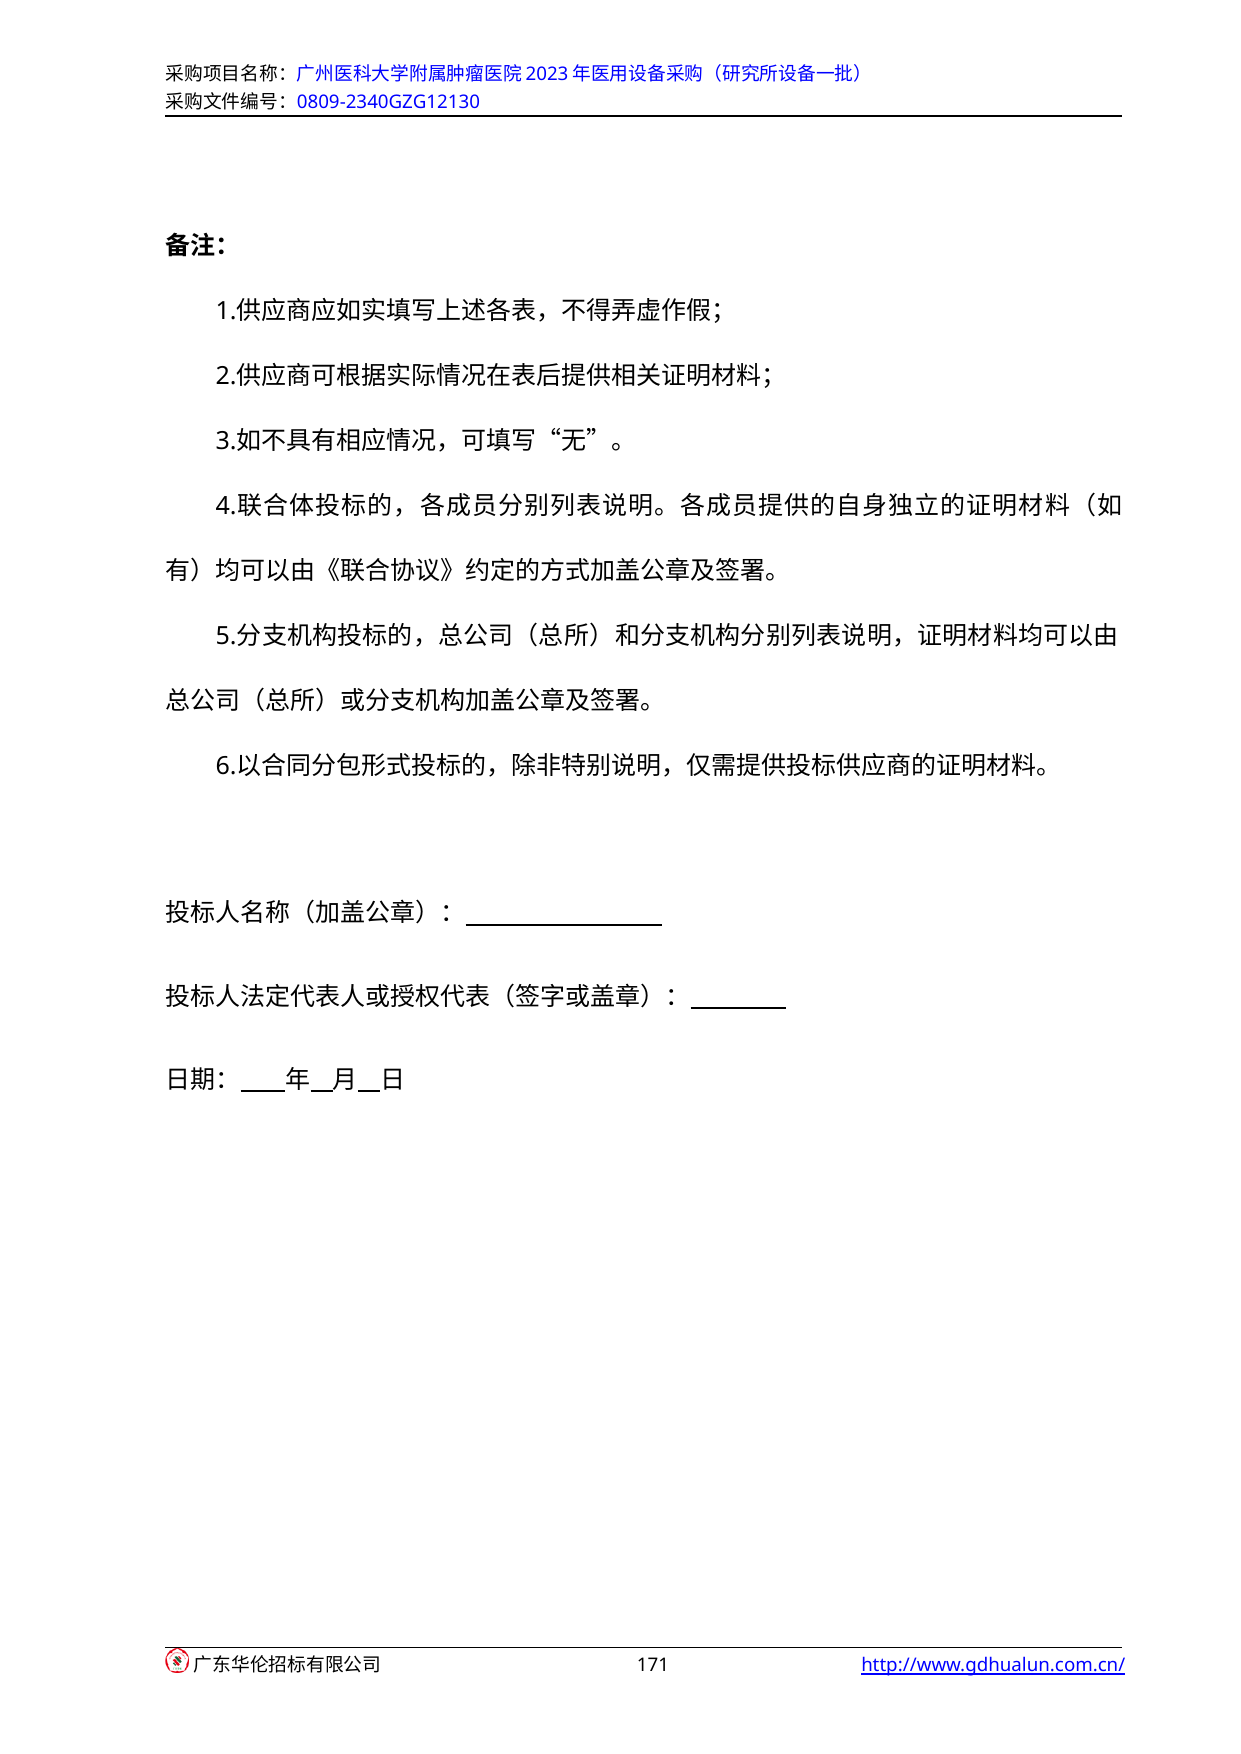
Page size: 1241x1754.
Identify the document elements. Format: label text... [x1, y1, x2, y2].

text 3.如不具有相应情况，可填写“无”。 [165, 406, 1122, 471]
text 1.供应商应如实填写上述各表，不得弄虚作假； [165, 276, 1122, 341]
text 6.以合同分包形式投标的，除非特别说明，仅需提供投标供应商的证明材料。 [165, 731, 1122, 796]
text 2.供应商可根据实际情况在表后提供相关证明材料； [165, 341, 1122, 406]
text 4.联合体投标的，各成员分别列表说明。各成员提供的自身独立的证明材料（如有）均可以由《联合协议》约定的方式加盖公章及签署。 [165, 471, 1122, 601]
picture [165, 1648, 189, 1673]
text 备注： [165, 211, 1122, 276]
text 投标人法定代表人或授权代表（签字或盖章）： [165, 962, 1122, 1027]
text 5.分支机构投标的，总公司（总所）和分支机构分别列表说明，证明材料均可以由总公司（总所）或分支机构加盖公章及签署。 [165, 601, 1122, 731]
text 投标人名称（加盖公章）： [165, 878, 1122, 943]
text 日期： 年 月 日 [165, 1045, 1122, 1110]
